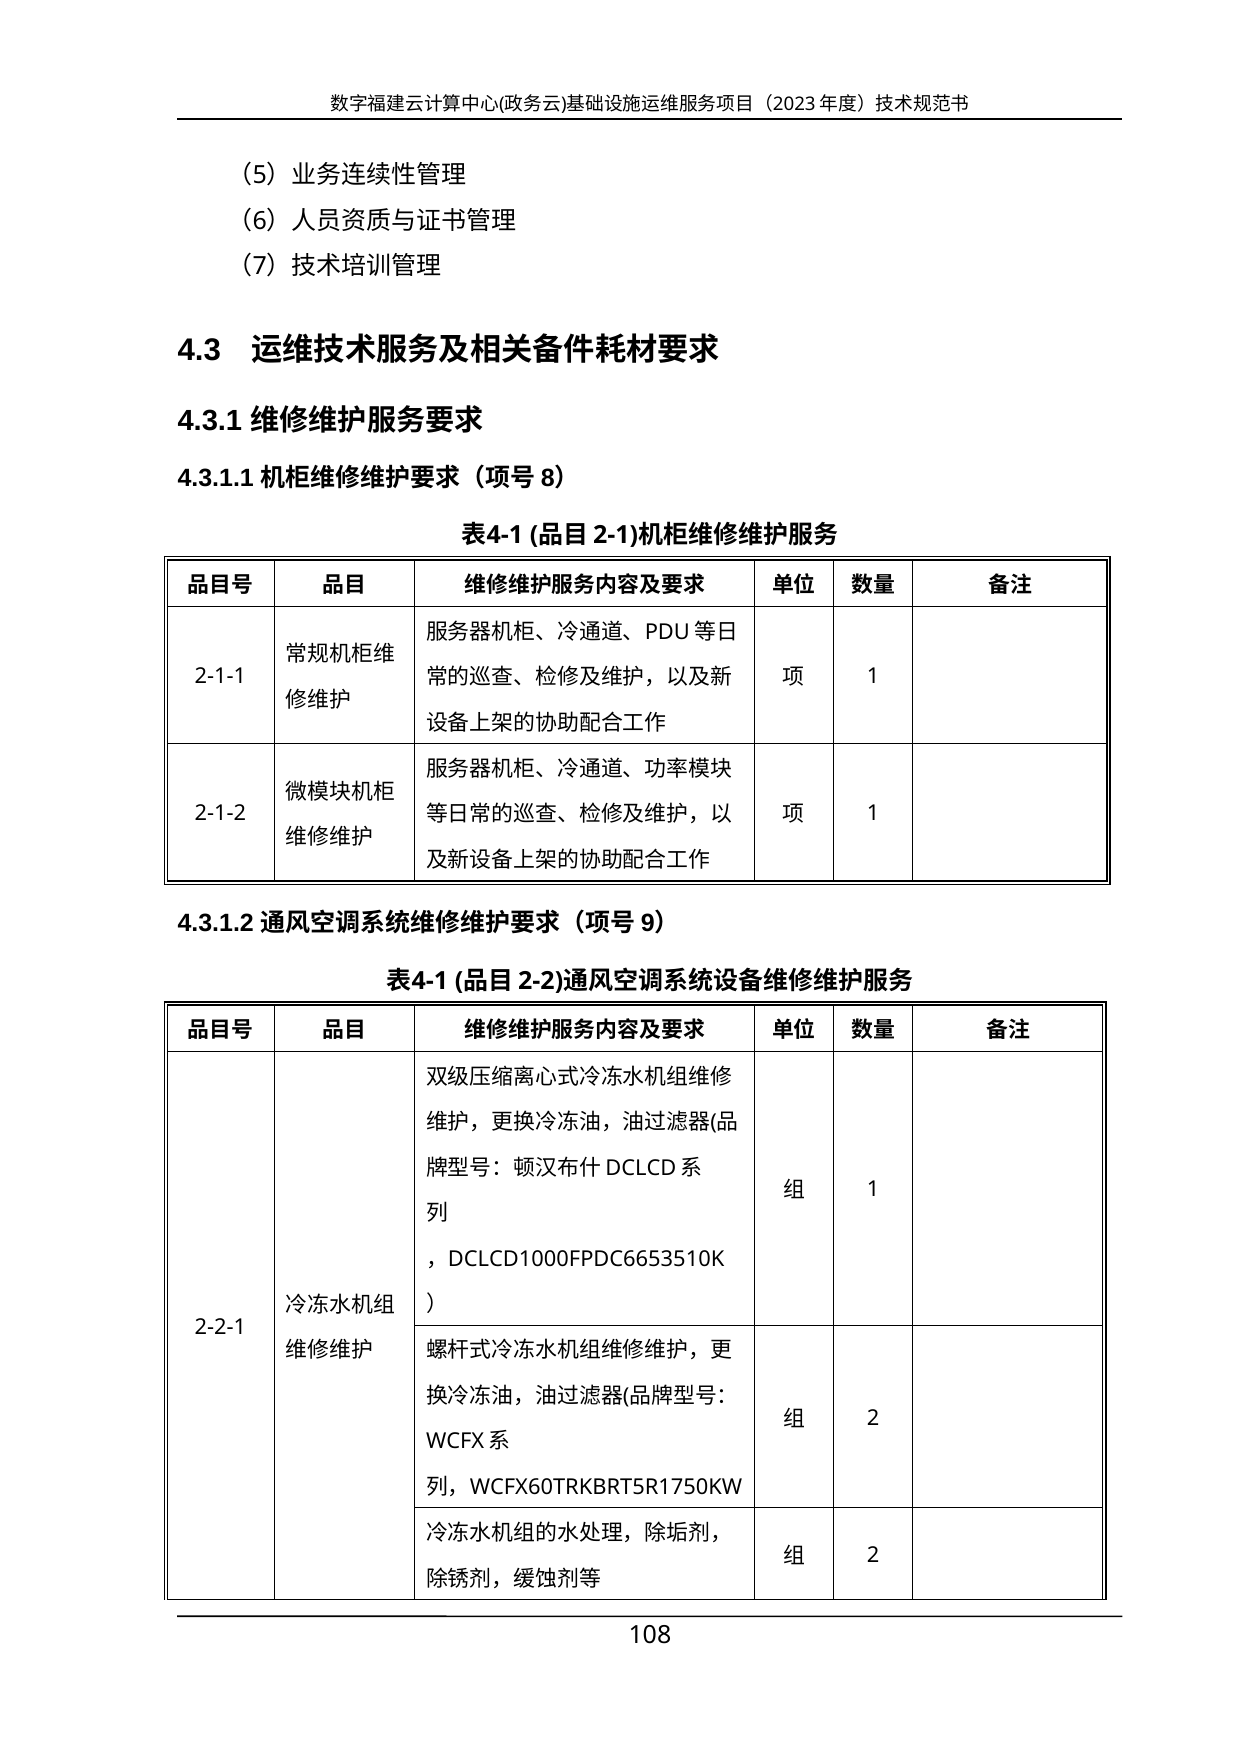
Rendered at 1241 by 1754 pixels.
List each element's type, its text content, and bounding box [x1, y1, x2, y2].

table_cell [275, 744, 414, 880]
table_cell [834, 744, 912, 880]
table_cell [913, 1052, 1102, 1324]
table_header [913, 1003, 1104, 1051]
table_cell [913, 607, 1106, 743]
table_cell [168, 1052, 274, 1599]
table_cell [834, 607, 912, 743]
text （6）人员资质与证书管理 [177, 196, 1122, 241]
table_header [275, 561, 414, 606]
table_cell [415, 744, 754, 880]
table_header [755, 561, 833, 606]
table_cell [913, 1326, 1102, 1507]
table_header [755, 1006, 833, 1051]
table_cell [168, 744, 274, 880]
subtitle (品目2-2)通风空调系统设备维修维护服务 [177, 956, 1122, 1001]
subtitle (品目2-1)机柜维修维护服务 [177, 510, 1122, 556]
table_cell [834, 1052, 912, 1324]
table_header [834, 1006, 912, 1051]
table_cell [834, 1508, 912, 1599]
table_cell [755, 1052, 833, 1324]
subtitle 机柜维修维护要求（项号8） [177, 452, 1122, 498]
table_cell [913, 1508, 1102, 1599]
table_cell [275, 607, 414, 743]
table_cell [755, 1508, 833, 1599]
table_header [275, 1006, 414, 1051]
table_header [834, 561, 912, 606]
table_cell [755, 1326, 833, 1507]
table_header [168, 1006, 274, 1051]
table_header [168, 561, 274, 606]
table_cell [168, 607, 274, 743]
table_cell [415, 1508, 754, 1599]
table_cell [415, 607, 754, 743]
subtitle 通风空调系统维修维护要求（项号9） [177, 898, 1122, 943]
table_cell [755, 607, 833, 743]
text （5）业务连续性管理 [177, 150, 1122, 196]
subtitle 运维技术服务及相关备件耗材要求 [177, 324, 1122, 369]
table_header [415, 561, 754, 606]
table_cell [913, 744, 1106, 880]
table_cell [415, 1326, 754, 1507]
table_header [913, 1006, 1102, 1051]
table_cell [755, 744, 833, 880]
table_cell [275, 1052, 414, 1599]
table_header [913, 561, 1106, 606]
subtitle 维修维护服务要求 [177, 394, 1122, 440]
text （7）技术培训管理 [177, 241, 1122, 287]
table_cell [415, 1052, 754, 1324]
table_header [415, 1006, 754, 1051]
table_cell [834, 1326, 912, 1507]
